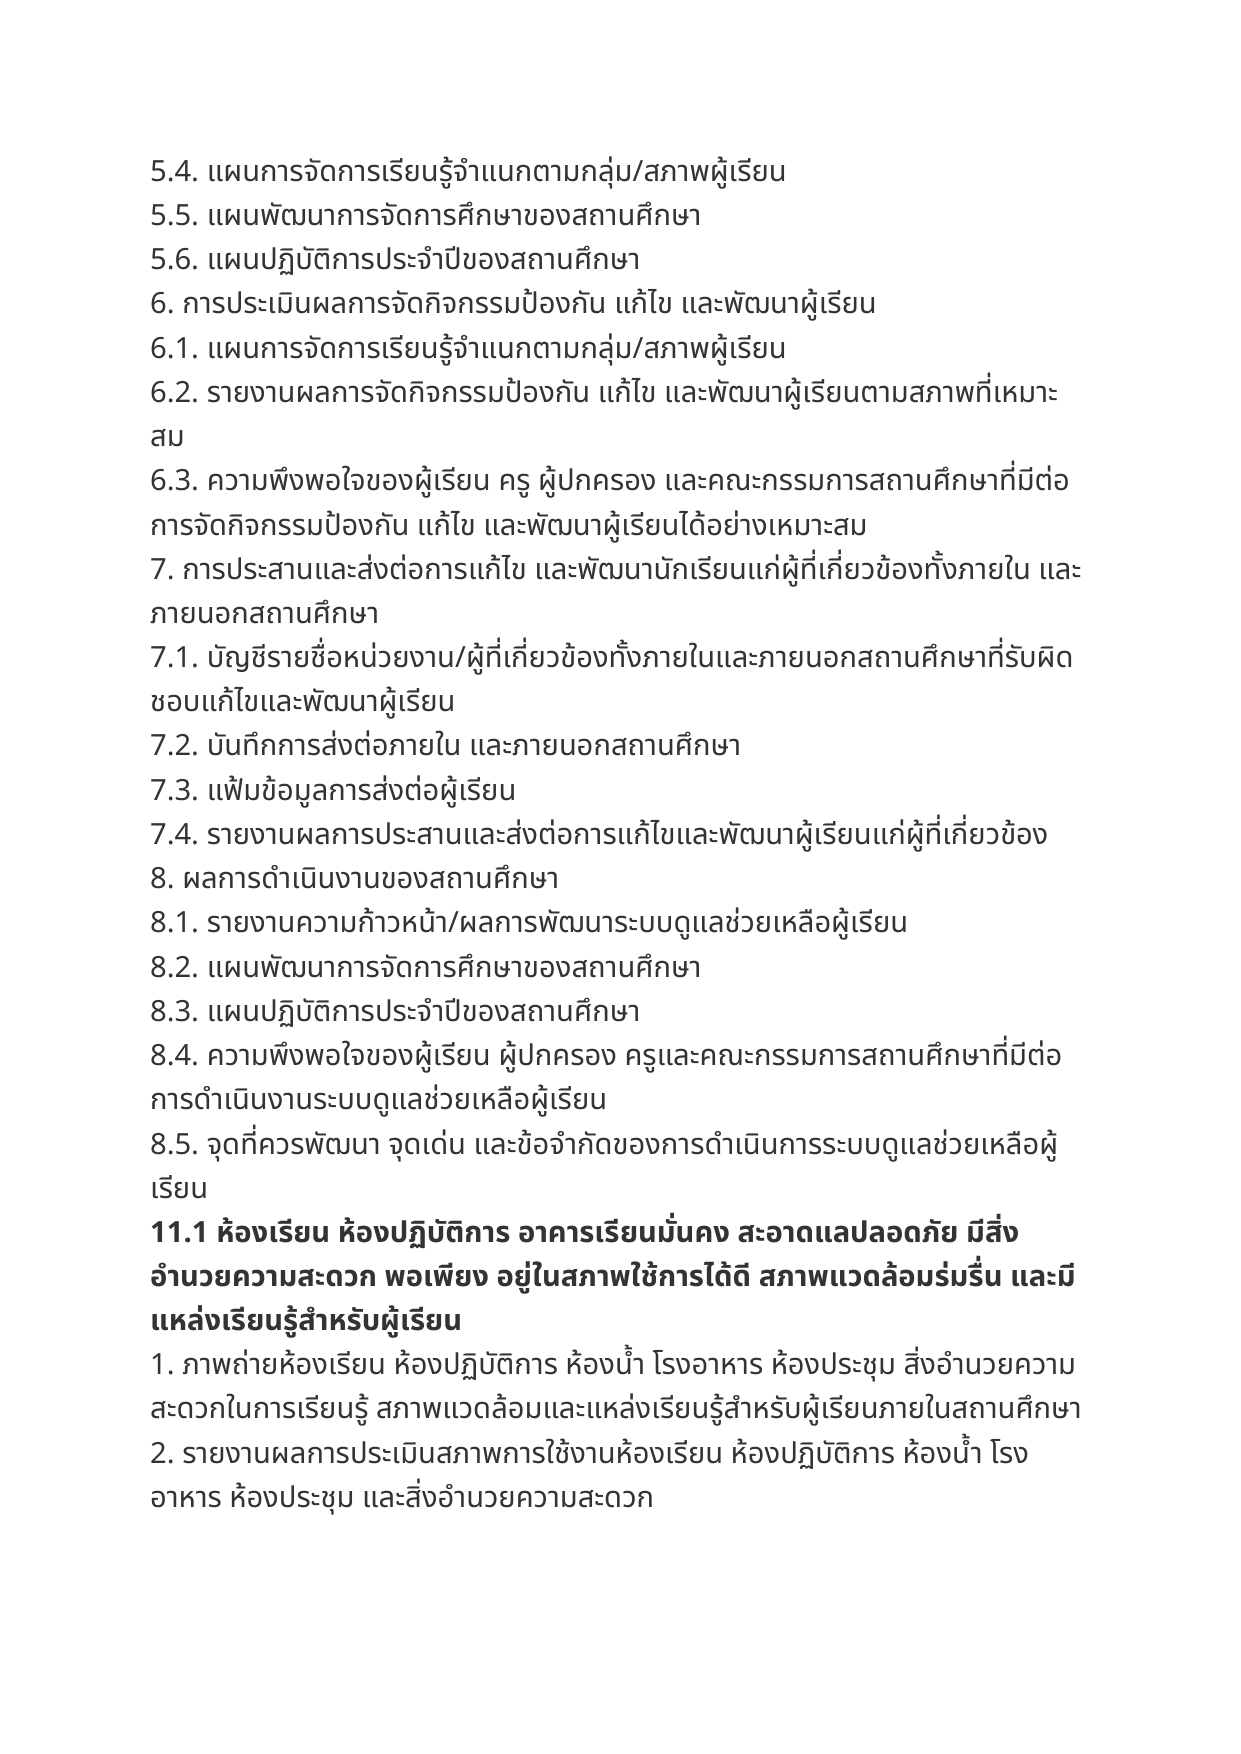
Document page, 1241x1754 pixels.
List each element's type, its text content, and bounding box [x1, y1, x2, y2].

text 8.3. แผนปฏิบัติการประจำปีของสถานศึกษา [150, 990, 1090, 1034]
text 7.2. บันทึกการส่งต่อภายใน และภายนอกสถานศึกษา [150, 725, 1090, 769]
text 5.6. แผนปฏิบัติการประจำปีของสถานศึกษา [150, 238, 1090, 283]
text 8.5. จุดที่ควรพัฒนา จุดเด่น และข้อจำกัดของการดำเนินการระบบดูแลช่วยเหลือผู้เรียน [150, 1123, 1090, 1211]
text 6.3. ความพึงพอใจของผู้เรียน ครู ผู้ปกครอง และคณะกรรมการสถานศึกษาที่มีต่อการจัดกิจกรรมป้องกัน แก้ไข และพัฒนาผู้เรียนได้อย่างเหมาะสม [150, 460, 1090, 548]
text 7.4. รายงานผลการประสานและส่งต่อการแก้ไขและพัฒนาผู้เรียนแก่ผู้ที่เกี่ยวข้อง [150, 813, 1090, 857]
text 6.1. แผนการจัดการเรียนรู้จำแนกตามกลุ่ม/สภาพผู้เรียน [150, 327, 1090, 371]
text 11.1 ห้องเรียน ห้องปฏิบัติการ อาคารเรียนมั่นคง สะอาดแลปลอดภัย มีสิ่งอำนวยความสะดวก พอเพียง อยู่ในสภาพใช้การได้ดี สภาพแวดล้อมร่มรื่น และมีแหล่งเรียนรู้สำหรับผู้เรียน [150, 1211, 1090, 1344]
text 5.4. แผนการจัดการเรียนรู้จำแนกตามกลุ่ม/สภาพผู้เรียน [150, 150, 1090, 194]
text 8. ผลการดำเนินงานของสถานศึกษา [150, 857, 1090, 902]
text 8.2. แผนพัฒนาการจัดการศึกษาของสถานศึกษา [150, 946, 1090, 990]
text 8.1. รายงานความก้าวหน้า/ผลการพัฒนาระบบดูแลช่วยเหลือผู้เรียน [150, 902, 1090, 946]
text 1. ภาพถ่ายห้องเรียน ห้องปฏิบัติการ ห้องน้ำ โรงอาหาร ห้องประชุม สิ่งอำนวยความสะดวกในการเรียนรู้ สภาพแวดล้อมและแหล่งเรียนรู้สำหรับผู้เรียนภายในสถานศึกษา [150, 1344, 1090, 1432]
text 8.4. ความพึงพอใจของผู้เรียน ผู้ปกครอง ครูและคณะกรรมการสถานศึกษาที่มีต่อการดำเนินงานระบบดูแลช่วยเหลือผู้เรียน [150, 1034, 1090, 1123]
text 6. การประเมินผลการจัดกิจกรรมป้องกัน แก้ไข และพัฒนาผู้เรียน [150, 283, 1090, 327]
text 5.5. แผนพัฒนาการจัดการศึกษาของสถานศึกษา [150, 194, 1090, 238]
text 6.2. รายงานผลการจัดกิจกรรมป้องกัน แก้ไข และพัฒนาผู้เรียนตามสภาพที่เหมาะสม [150, 371, 1090, 460]
text 7. การประสานและส่งต่อการแก้ไข และพัฒนานักเรียนแก่ผู้ที่เกี่ยวข้องทั้งภายใน และภายนอกสถานศึกษา [150, 548, 1090, 636]
text 7.1. บัญชีรายชื่อหน่วยงาน/ผู้ที่เกี่ยวข้องทั้งภายในและภายนอกสถานศึกษาที่รับผิดชอบแก้ไขและพัฒนาผู้เรียน [150, 636, 1090, 725]
text 7.3. แฟ้มข้อมูลการส่งต่อผู้เรียน [150, 769, 1090, 813]
text 2. รายงานผลการประเมินสภาพการใช้งานห้องเรียน ห้องปฏิบัติการ ห้องน้ำ โรงอาหาร ห้องประชุม และสิ่งอำนวยความสะดวก [150, 1432, 1090, 1520]
